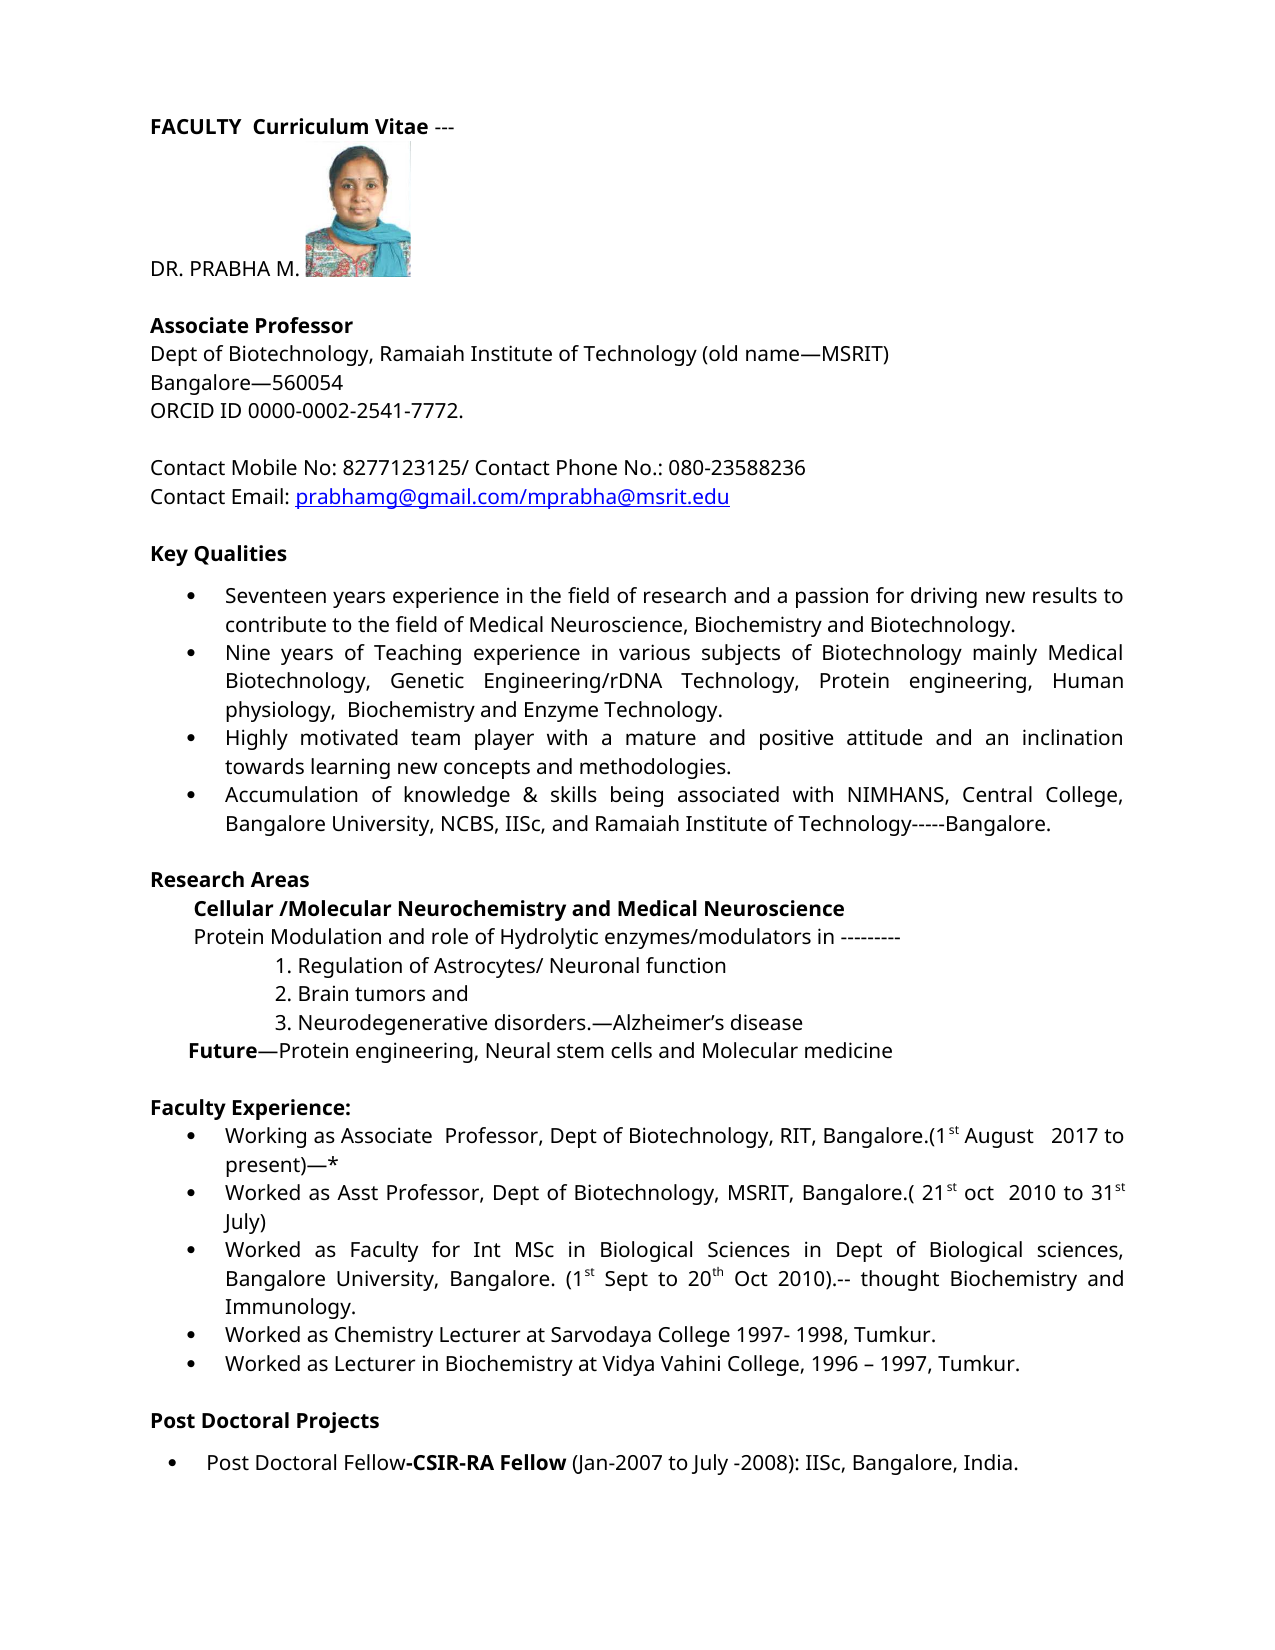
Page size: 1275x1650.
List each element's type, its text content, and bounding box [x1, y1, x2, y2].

text DR. PRABHA M. [150, 141, 1125, 283]
text 1. Regulation of Astrocytes/ Neuronal function [150, 951, 1125, 979]
text Faculty Experience: [150, 1093, 1125, 1122]
text Associate Professor [150, 311, 1125, 339]
list Post Doctoral Fellow-CSIR-RA Fellow (Jan-2007 to July -2008): IISc, Bangalore, India. [169, 1448, 1125, 1477]
list Worked as Asst Professor, Dept of Biotechnology, MSRIT, Bangalore.( 21st oct 2010 to 31st July) [187, 1178, 1125, 1235]
text Dept of Biotechnology, Ramaiah Institute of Technology (old name—MSRIT) [150, 339, 1125, 368]
text Future—Protein engineering, Neural stem cells and Molecular medicine [150, 1036, 1125, 1065]
text Protein Modulation and role of Hydrolytic enzymes/modulators in --------- [150, 922, 1125, 951]
subtitle Key Qualities [150, 539, 1125, 567]
text Contact Mobile No: 8277123125/ Contact Phone No.: 080-23588236 [150, 453, 1125, 482]
list Worked as Faculty for Int MSc in Biological Sciences in Dept of Biological sciences, Bangalore University, Bangalore. (1st Sept to 20th Oct 2010).-- thought Biochemistry and Immunology. [187, 1235, 1125, 1321]
list Worked as Chemistry Lecturer at Sarvodaya College 1997- 1998, Tumkur. [187, 1321, 1125, 1349]
text Cellular /Molecular Neurochemistry and Medical Neuroscience [150, 894, 1125, 922]
list Accumulation of knowledge & skills being associated with NIMHANS, Central College, Bangalore University, NCBS, IISc, and Ramaiah Institute of Technology-----Bangalore. [187, 780, 1125, 837]
text FACULTY Curriculum Vitae --- [150, 112, 1125, 141]
list Highly motivated team player with a mature and positive attitude and an inclination towards learning new concepts and methodologies. [187, 723, 1125, 780]
list Seventeen years experience in the field of research and a passion for driving new results to contribute to the field of Medical Neuroscience, Biochemistry and Biotechnology. [187, 581, 1125, 638]
subtitle Post Doctoral Projects [150, 1406, 1125, 1434]
text Research Areas [150, 866, 1125, 894]
text ORCID ID 0000-0002-2541-7772. [150, 396, 1125, 425]
text 3. Neurodegenerative disorders.—Alzheimer’s disease [150, 1008, 1125, 1036]
text Contact Email: prabhamg@gmail.com/mprabha@msrit.edu [150, 482, 1125, 510]
list Working as Associate Professor, Dept of Biotechnology, RIT, Bangalore.(1st August 2017 to present)—* [187, 1122, 1125, 1178]
text 2. Brain tumors and [150, 979, 1125, 1008]
list Worked as Lecturer in Biochemistry at Vidya Vahini College, 1996 – 1997, Tumkur. [187, 1349, 1125, 1377]
list Nine years of Teaching experience in various subjects of Biotechnology mainly Medical Biotechnology, Genetic Engineering/rDNA Technology, Protein engineering, Human physiology, Biochemistry and Enzyme Technology. [187, 638, 1125, 723]
text Bangalore—560054 [150, 368, 1125, 396]
picture [305, 141, 411, 277]
